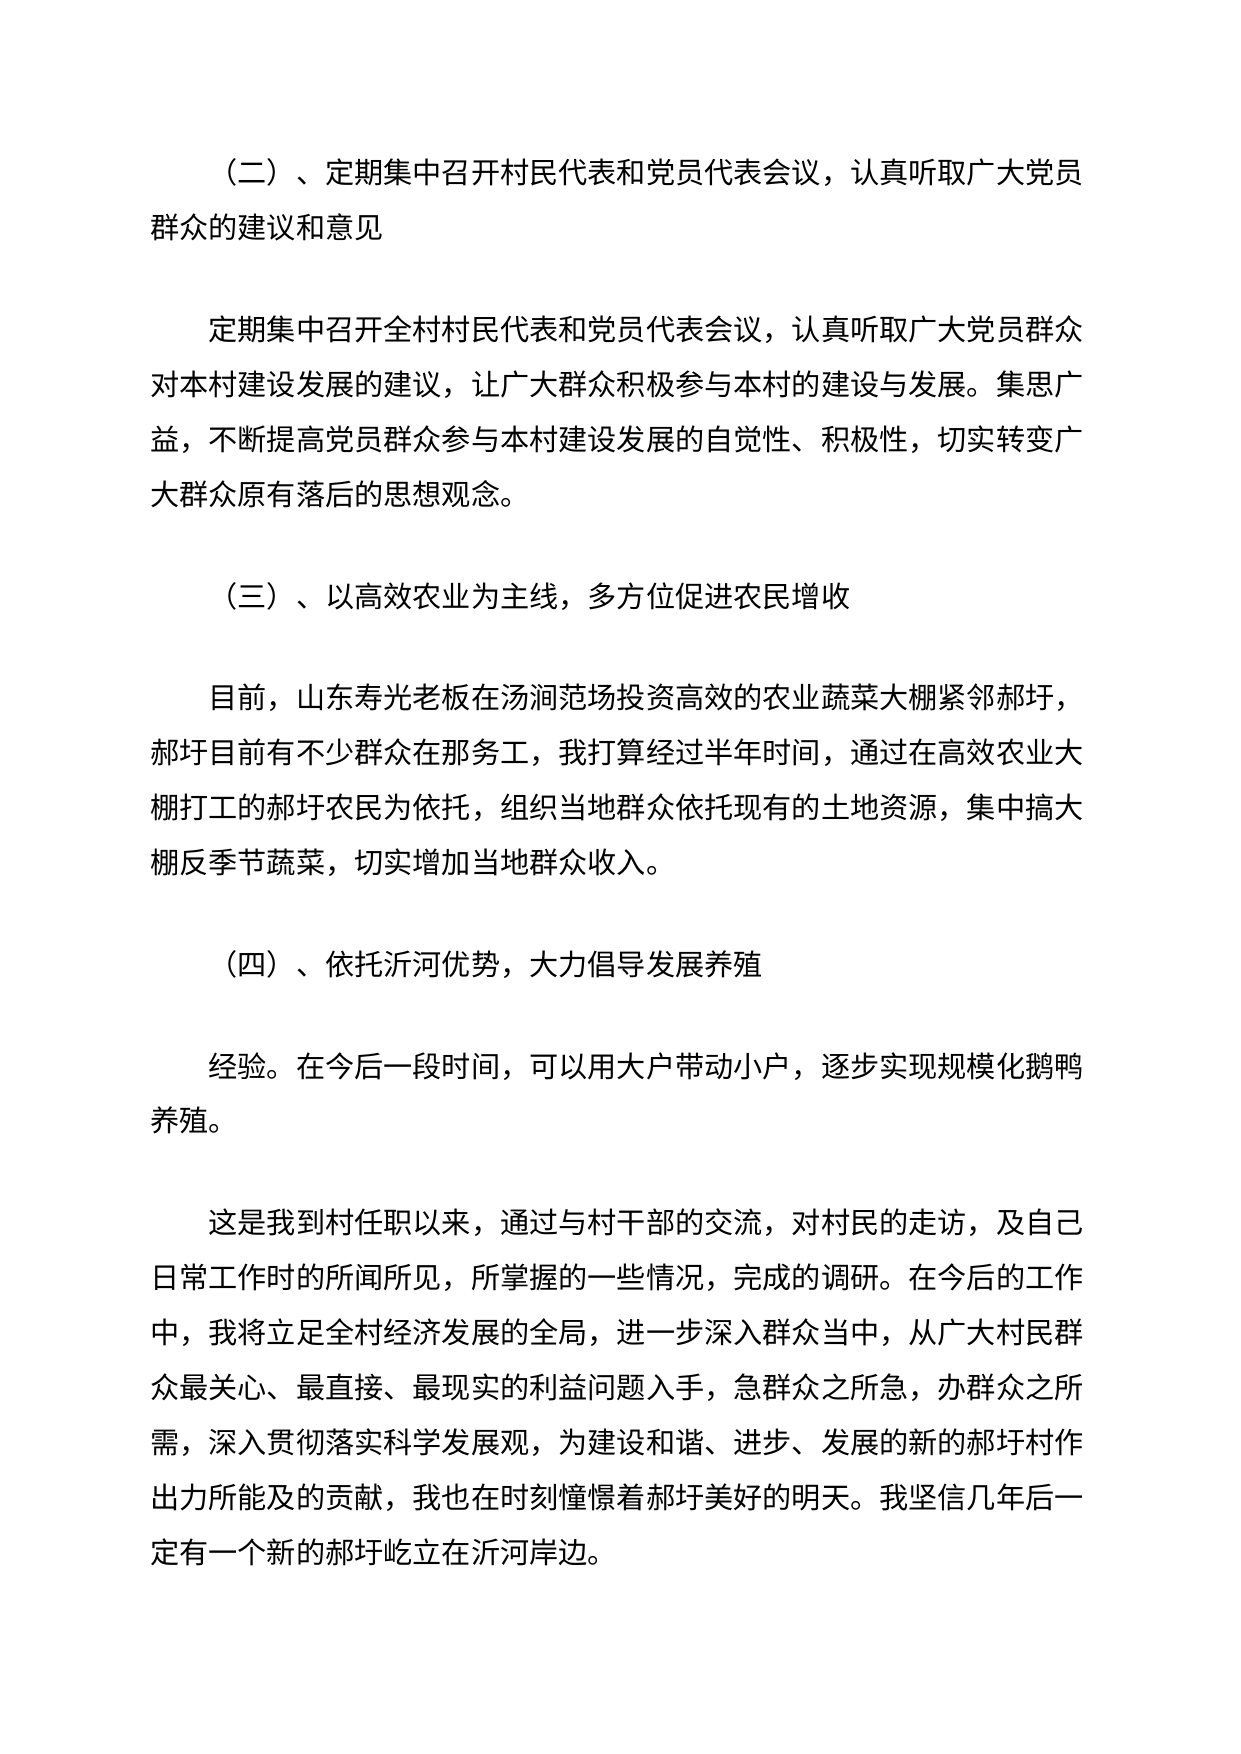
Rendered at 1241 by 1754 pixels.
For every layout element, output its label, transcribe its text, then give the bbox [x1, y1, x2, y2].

text 目前，山东寿光老板在汤涧范场投资高效的农业蔬菜大棚紧邻郝圩，郝圩目前有不少群众在那务工，我打算经过半年时间，通过在高效农业大棚打工的郝圩农民为依托，组织当地群众依托现有的土地资源，集中搞大棚反季节蔬菜，切实增加当地群众收入。 [150, 675, 1090, 882]
text 经验。在今后一段时间，可以用大户带动小户，逐步实现规模化鹅鸭养殖。 [150, 1043, 1090, 1140]
text （三）、以高效农业为主线，多方位促进农民增收 [150, 573, 1090, 615]
text （二）、定期集中召开村民代表和党员代表会议，认真听取广大党员群众的建议和意见 [150, 150, 1090, 247]
text 定期集中召开全村村民代表和党员代表会议，认真听取广大党员群众对本村建设发展的建议，让广大群众积极参与本村的建设与发展。集思广益，不断提高党员群众参与本村建设发展的自觉性、积极性，切实转变广大群众原有落后的思想观念。 [150, 307, 1090, 514]
text 这是我到村任职以来，通过与村干部的交流，对村民的走访，及自己日常工作时的所闻所见，所掌握的一些情况，完成的调研。在今后的工作中，我将立足全村经济发展的全局，进一步深入群众当中，从广大村民群众最关心、最直接、最现实的利益问题入手，急群众之所急，办群众之所需，深入贯彻落实科学发展观，为建设和谐、进步、发展的新的郝圩村作出力所能及的贡献，我也在时刻憧憬着郝圩美好的明天。我坚信几年后一定有一个新的郝圩屹立在沂河岸边。 [150, 1200, 1090, 1571]
text （四）、依托沂河优势，大力倡导发展养殖 [150, 941, 1090, 984]
